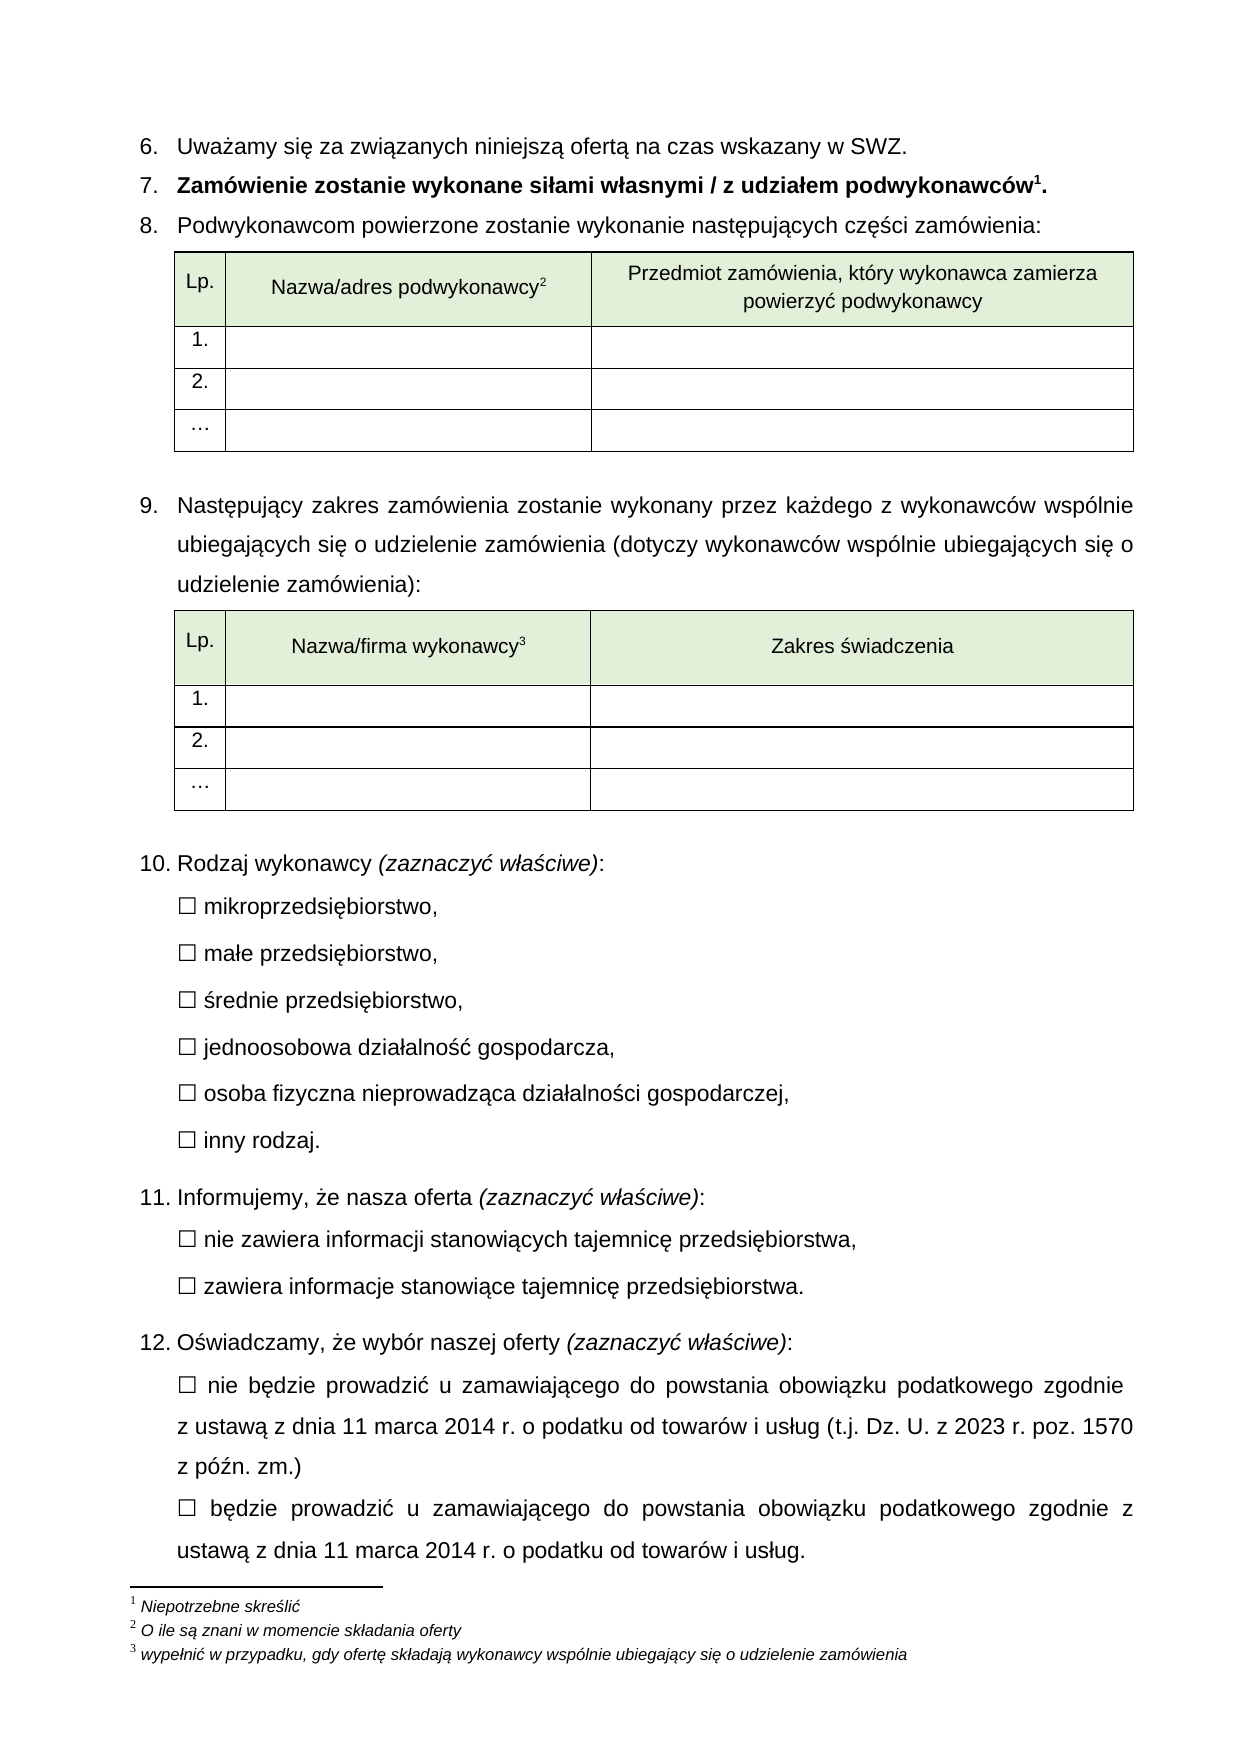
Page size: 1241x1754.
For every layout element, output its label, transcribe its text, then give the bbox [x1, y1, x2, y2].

table_cell [591, 728, 1133, 768]
text jednoosobowa działalność gospodarcza, [177, 1031, 1134, 1062]
table_cell [592, 410, 1133, 451]
text nie zawiera informacji stanowiących tajemnicę przedsiębiorstwa, [177, 1223, 1134, 1254]
table_cell 2. [175, 728, 225, 768]
list Zamówienie zostanie wykonane siłami własnymi / z udziałem podwykonawców. [139, 172, 1134, 199]
table_cell … [175, 410, 225, 451]
text średnie przedsiębiorstwo, [177, 984, 1134, 1015]
table_cell [592, 369, 1133, 409]
table_header Zakres świadczenia [591, 611, 1133, 684]
table_cell [226, 686, 590, 726]
text inny rodzaj. [177, 1124, 1134, 1156]
text nie będzie prowadzić u zamawiającego do powstania obowiązku podatkowego zgodnie z ustawą z dnia 11 marca 2014 r. o podatku od towarów i usług (t.j. Dz. U. z 2023 r. poz. 1570 z późn. zm.) [177, 1369, 1134, 1479]
list Następujący zakres zamówienia zostanie wykonany przez każdego z wykonawców wspólnie ubiegających się o udzielenie zamówienia (dotyczy wykonawców wspólnie ubiegających się o udzielenie zamówienia): [139, 492, 1134, 597]
list Podwykonawcom powierzone zostanie wykonanie następujących części zamówienia: [139, 212, 1134, 238]
table_cell 1. [175, 686, 225, 726]
table_cell 2. [175, 369, 225, 409]
table_header Lp. [175, 611, 225, 684]
list Oświadczamy, że wybór naszej oferty (zaznaczyć właściwe): [139, 1329, 1134, 1356]
table_header Nazwa/firma wykonawcy [226, 611, 590, 684]
text osoba fizyczna nieprowadząca działalności gospodarczej, [177, 1077, 1134, 1109]
table_cell [592, 327, 1133, 368]
list Rodzaj wykonawcy (zaznaczyć właściwe): [139, 850, 1134, 877]
text małe przedsiębiorstwo, [177, 937, 1134, 968]
list Uważamy się za związanych niniejszą ofertą na czas wskazany w SWZ. [139, 133, 1134, 159]
table_cell [226, 327, 591, 368]
table_cell 1. [175, 327, 225, 368]
table_cell [591, 686, 1133, 726]
table_cell [591, 769, 1133, 810]
text będzie prowadzić u zamawiającego do powstania obowiązku podatkowego zgodnie z ustawą z dnia 11 marca 2014 r. o podatku od towarów i usług. [177, 1492, 1134, 1563]
text zawiera informacje stanowiące tajemnicę przedsiębiorstwa. [177, 1270, 1134, 1301]
table_cell [226, 410, 591, 451]
list Informujemy, że nasza oferta (zaznaczyć właściwe): [139, 1184, 1134, 1210]
table_header Przedmiot zamówienia, który wykonawca zamierza powierzyć podwykonawcy [592, 253, 1133, 326]
table_cell [226, 769, 590, 810]
text mikroprzedsiębiorstwo, [177, 890, 1134, 921]
table_cell … [175, 769, 225, 810]
table_cell [226, 728, 590, 768]
table_header Lp. [175, 253, 225, 326]
table_header Nazwa/adres podwykonawcy [226, 253, 591, 326]
table_cell [226, 369, 591, 409]
